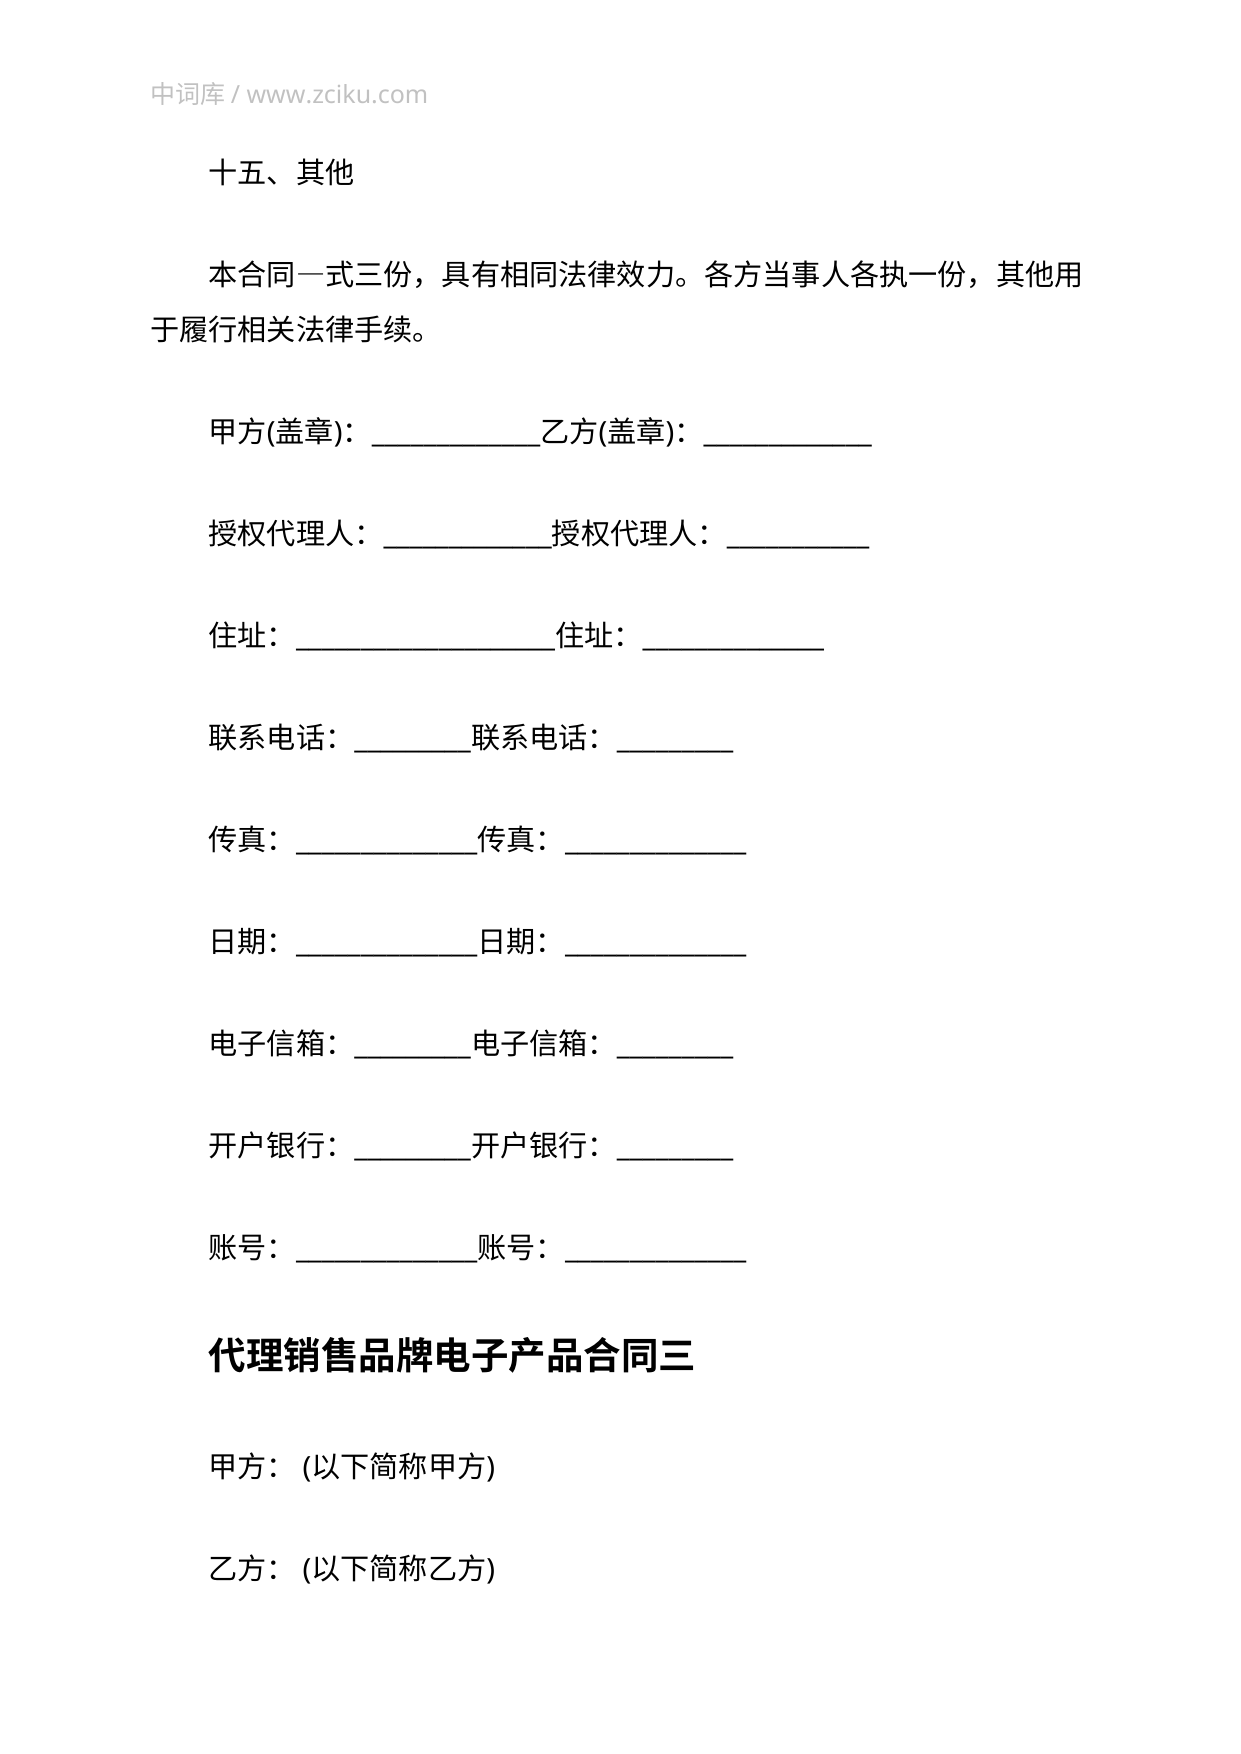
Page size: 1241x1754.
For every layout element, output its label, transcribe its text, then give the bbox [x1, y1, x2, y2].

text 联系电话：_________联系电话：_________ [150, 714, 1090, 757]
text 代理销售品牌电子产品合同三 [150, 1326, 1090, 1381]
text 甲方(盖章)：_____________乙方(盖章)：_____________ [150, 408, 1090, 451]
text 乙方： (以下简称乙方) [150, 1546, 1090, 1588]
text 电子信箱：_________电子信箱：_________ [150, 1020, 1090, 1063]
text 日期：______________日期：______________ [150, 918, 1090, 961]
text 账号：______________账号：______________ [150, 1224, 1090, 1267]
text 十五、其他 [150, 150, 1090, 192]
text 住址：____________________住址：______________ [150, 612, 1090, 655]
text 传真：______________传真：______________ [150, 816, 1090, 859]
text 甲方： (以下简称甲方) [150, 1444, 1090, 1486]
text 本合同—式三份，具有相同法律效力。各方当事人各执一份，其他用于履行相关法律手续。 [150, 252, 1090, 349]
text 授权代理人：_____________授权代理人：___________ [150, 510, 1090, 553]
text 开户银行：_________开户银行：_________ [150, 1122, 1090, 1165]
